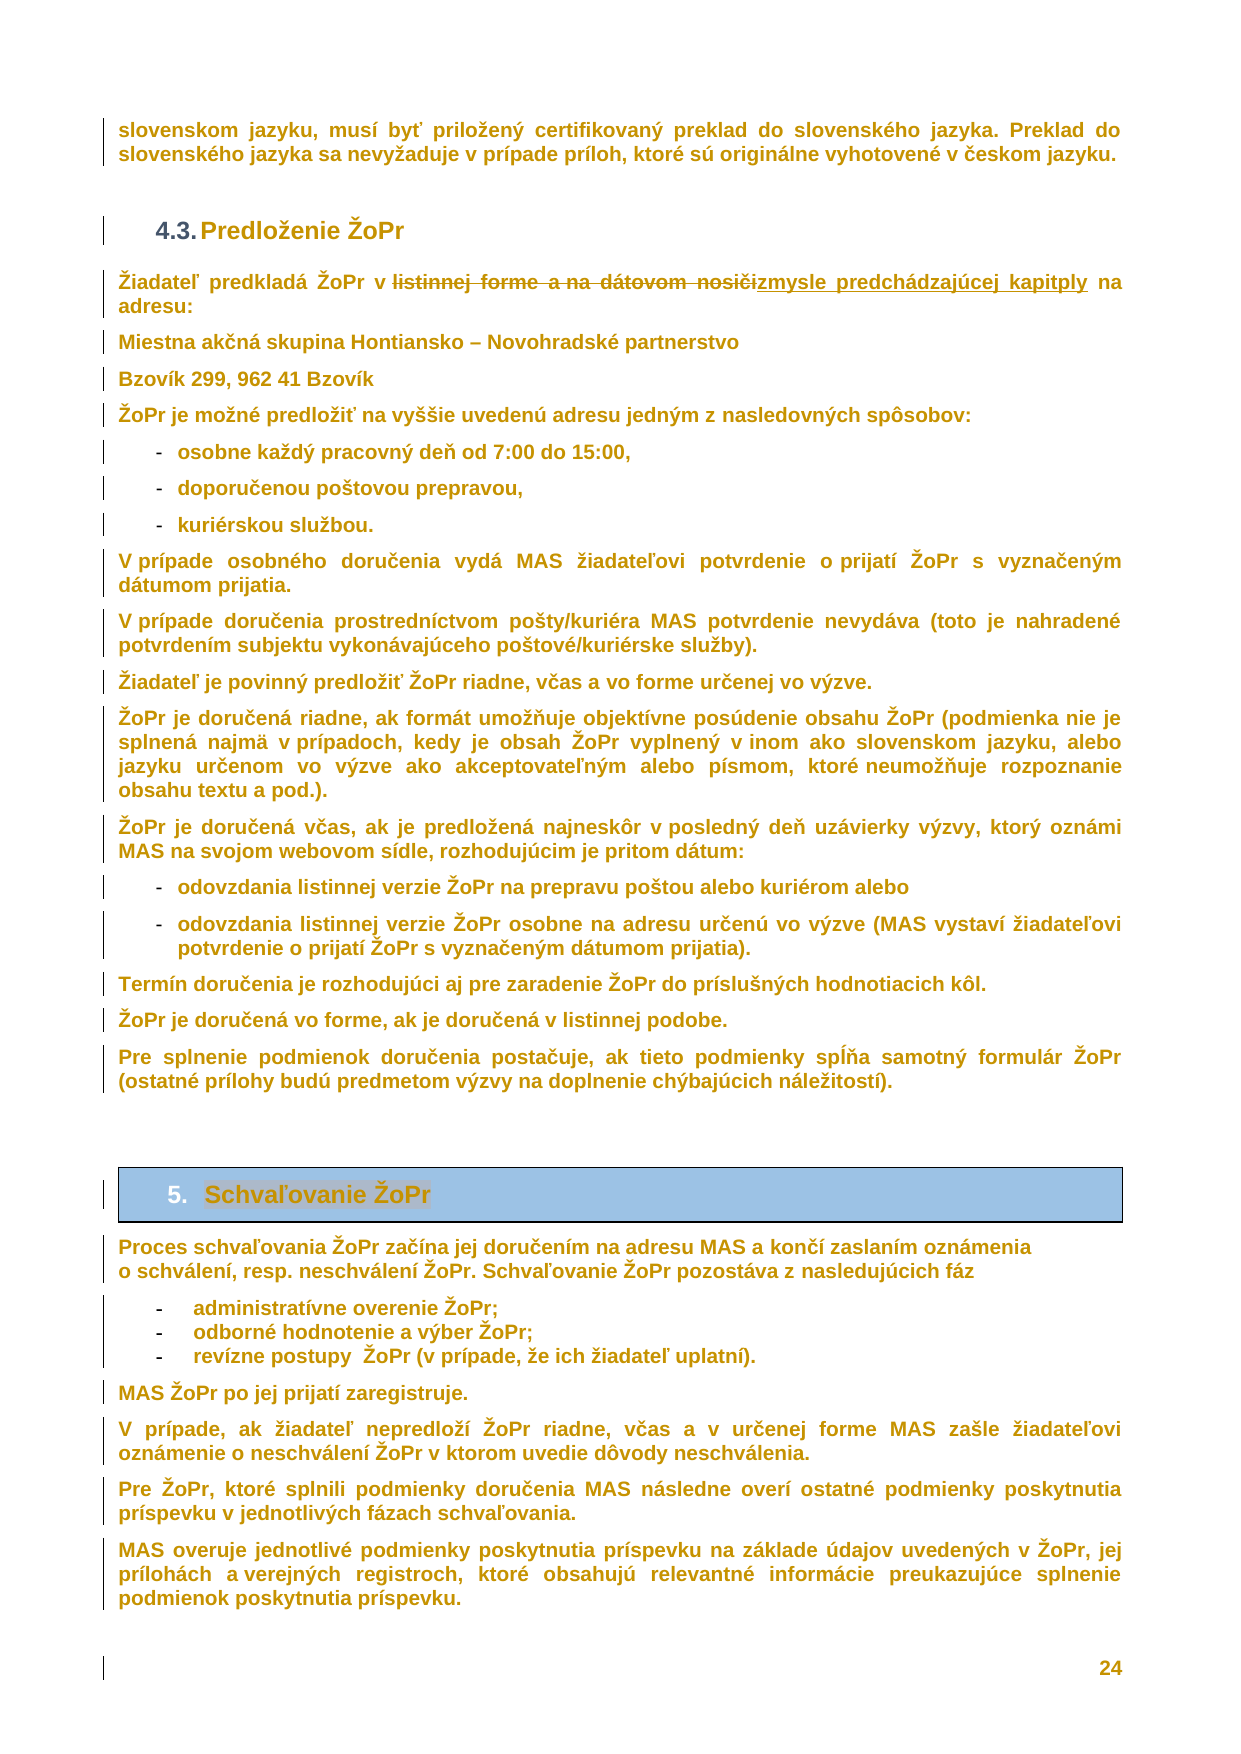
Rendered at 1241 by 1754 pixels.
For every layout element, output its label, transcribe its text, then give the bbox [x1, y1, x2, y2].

text MAS overuje jednotlivé podmienky poskytnutia príspevku na základe údajov uvedených v ŽoPr, jej prílohách a verejných registroch, ktoré obsahujú relevantné informácie preukazujúce splnenie podmienok poskytnutia príspevku. [118, 1538, 1122, 1609]
list odovzdania listinnej verzie ŽoPr na prepravu poštou alebo kuriérom alebo [155, 875, 1122, 899]
text Pre splnenie podmienok doručenia postačuje, ak tieto podmienky spĺňa samotný formulár ŽoPr (ostatné prílohy budú predmetom výzvy na doplnenie chýbajúcich náležitostí). [118, 1045, 1122, 1093]
list kuriérskou službou. [156, 512, 1122, 536]
list Predloženie ŽoPr [155, 216, 1122, 245]
text Žiadateľ predkladá ŽoPr v na adresu: [118, 270, 1122, 318]
text MAS ŽoPr po jej prijatí zaregistruje. [118, 1380, 1122, 1404]
text Termín doručenia je rozhodujúci aj pre zaradenie ŽoPr do príslušných hodnotiacich kôl. [118, 972, 1122, 996]
text ŽoPr je možné predložiť na vyššie uvedenú adresu jedným z nasledovných spôsobov: [118, 403, 1122, 427]
text ŽoPr je doručená riadne, ak formát umožňuje objektívne posúdenie obsahu ŽoPr (podmienka nie je splnená najmä v prípadoch, kedy je obsah ŽoPr vyplnený v inom ako slovenskom jazyku, alebo jazyku určenom vo výzve ako akceptovateľným alebo písmom, ktoré neumožňuje rozpoznanie obsahu textu a pod.). [118, 706, 1122, 802]
list doporučenou poštovou prepravou, [156, 476, 1122, 500]
list osobne každý pracovný deň od 7:00 do 15:00, [155, 439, 1122, 463]
text Miestna akčná skupina Hontiansko – Novohradské partnerstvo [118, 330, 1122, 354]
list odborné hodnotenie a výber ŽoPr; [156, 1319, 1122, 1344]
list revízne postupy ŽoPr (v prípade, že ich žiadateľ uplatní). [156, 1344, 1122, 1368]
list administratívne overenie ŽoPr; [156, 1295, 1122, 1319]
table_header Schvaľovanie ŽoPr [119, 1168, 1122, 1221]
text V prípade osobného doručenia vydá MAS žiadateľovi potvrdenie o prijatí ŽoPr s vyznačeným dátumom prijatia. [118, 549, 1122, 597]
text Proces schvaľovania ŽoPr začína jej doručením na adresu MAS a končí zaslaním oznámenia o schválení, resp. neschválení ŽoPr. Schvaľovanie ŽoPr pozostáva z nasledujúcich fáz [118, 1235, 1122, 1283]
list odovzdania listinnej verzie ŽoPr osobne na adresu určenú vo výzve (MAS vystaví žiadateľovi potvrdenie o prijatí ŽoPr s vyznačeným dátumom prijatia). [155, 911, 1122, 959]
text ŽoPr je doručená vo forme, ak je doručená v listinnej podobe. [118, 1008, 1122, 1032]
text ŽoPr je doručená včas, ak je predložená najneskôr v posledný deň uzávierky výzvy, ktorý oznámi MAS na svojom webovom sídle, rozhodujúcim je pritom dátum: [118, 814, 1122, 862]
text Žiadateľ je povinný predložiť ŽoPr riadne, včas a vo forme určenej vo výzve. [118, 670, 1122, 694]
text Bzovík 299, 962 41 Bzovík [118, 367, 1122, 391]
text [118, 118, 1122, 166]
text V prípade doručenia prostredníctvom pošty/kuriéra MAS potvrdenie nevydáva (toto je nahradené potvrdením subjektu vykonávajúceho poštové/kuriérske služby). [118, 609, 1122, 657]
text V prípade, ak žiadateľ nepredloží ŽoPr riadne, včas a v určenej forme MAS zašle žiadateľovi oznámenie o neschválení ŽoPr v ktorom uvedie dôvody neschválenia. [118, 1417, 1122, 1465]
text Pre ŽoPr, ktoré splnili podmienky doručenia MAS následne overí ostatné podmienky poskytnutia príspevku v jednotlivých fázach schvaľovania. [118, 1477, 1122, 1525]
